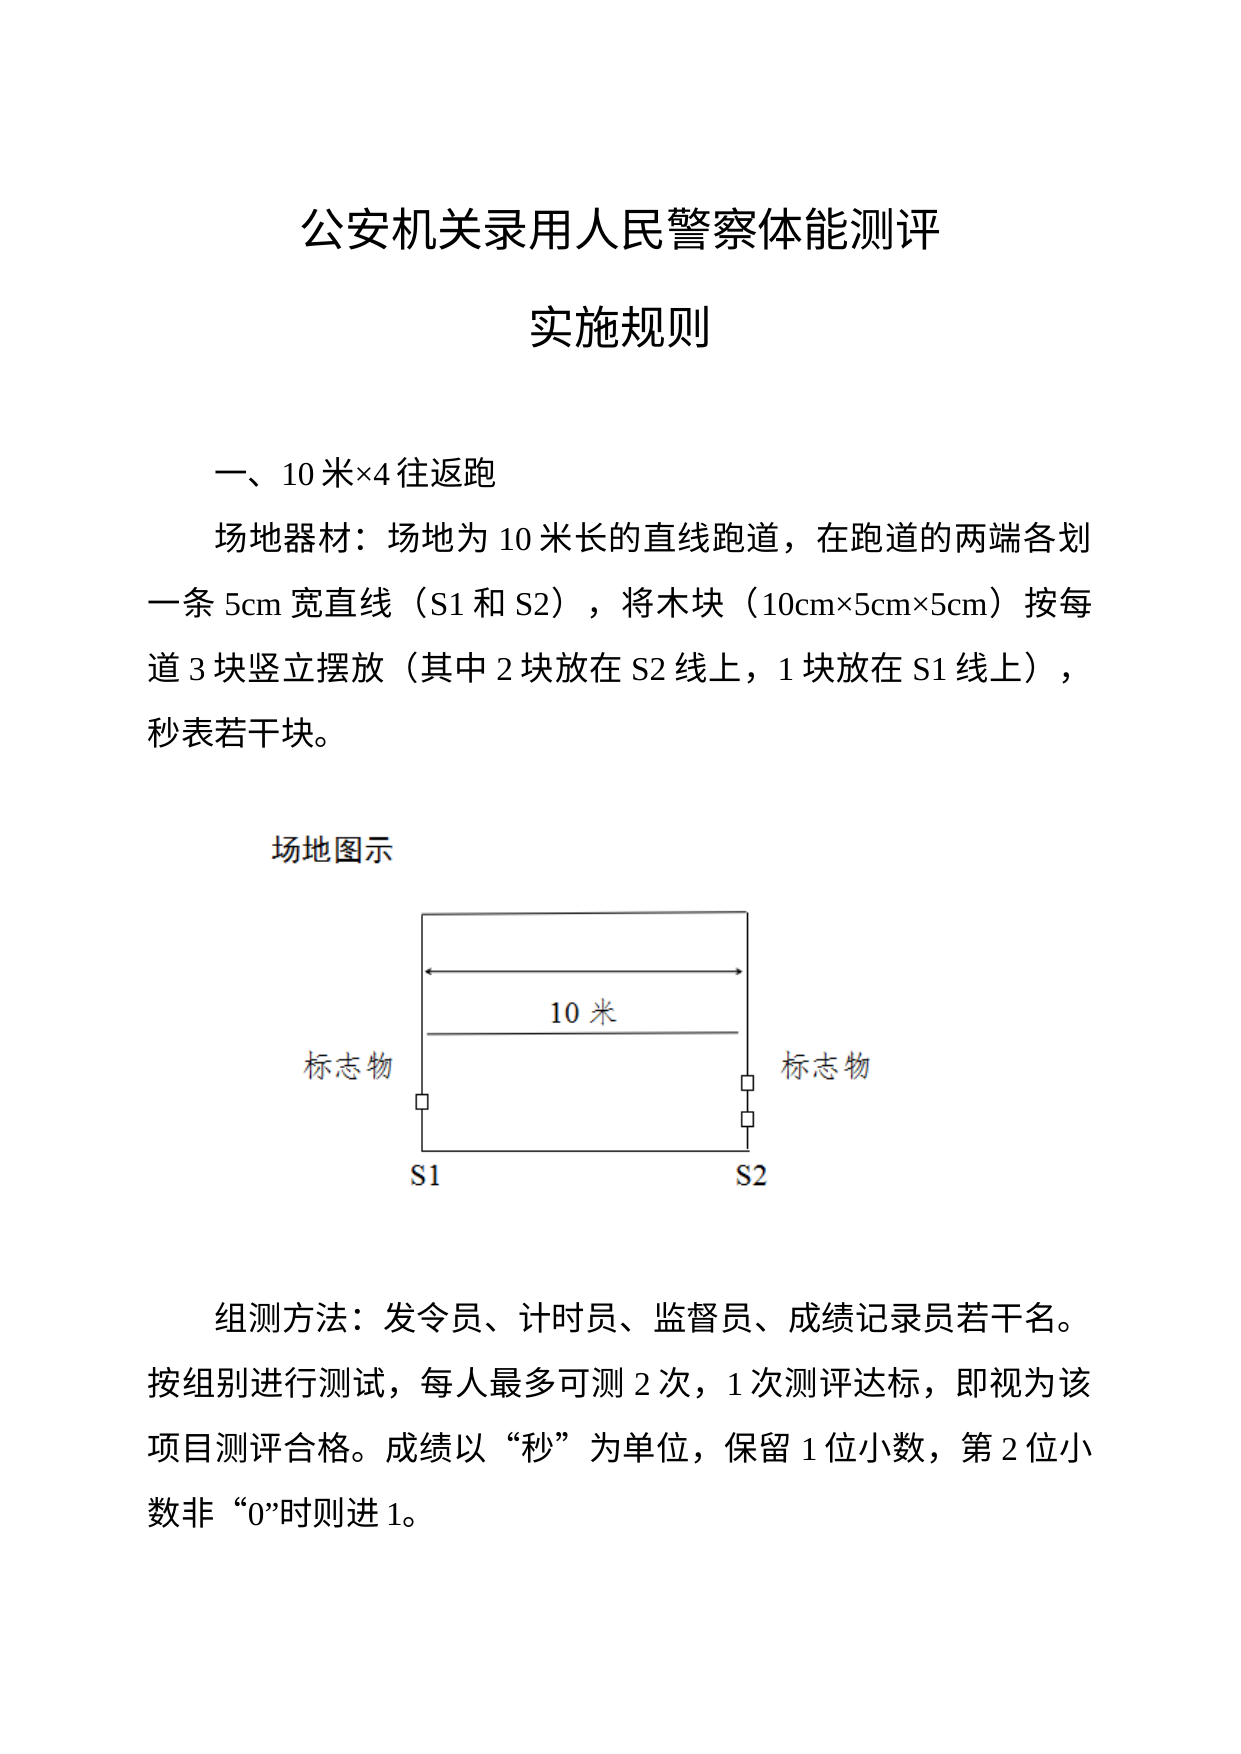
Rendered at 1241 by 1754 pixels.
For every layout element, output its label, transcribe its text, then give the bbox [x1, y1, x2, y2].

text 实施规则 [148, 276, 1093, 373]
text 场地器材：场地为10米长的直线跑道，在跑道的两端各划一条5cm宽直线（S1和S2），将木块（10cm×5cm×5cm）按每道3块竖立摆放（其中2块放在S2线上，1块放在S1线上），秒表若干块。 [148, 503, 1093, 763]
text 一、10米×4往返跑 [148, 438, 1093, 503]
picture [245, 818, 925, 1200]
text 组测方法：发令员、计时员、监督员、成绩记录员若干名。按组别进行测试，每人最多可测2次，1次测评达标，即视为该项目测评合格。成绩以“秒”为单位，保留1位小数，第2位小数非“0”时则进1。 [148, 1283, 1093, 1543]
text 公安机关录用人民警察体能测评 [148, 178, 1093, 276]
